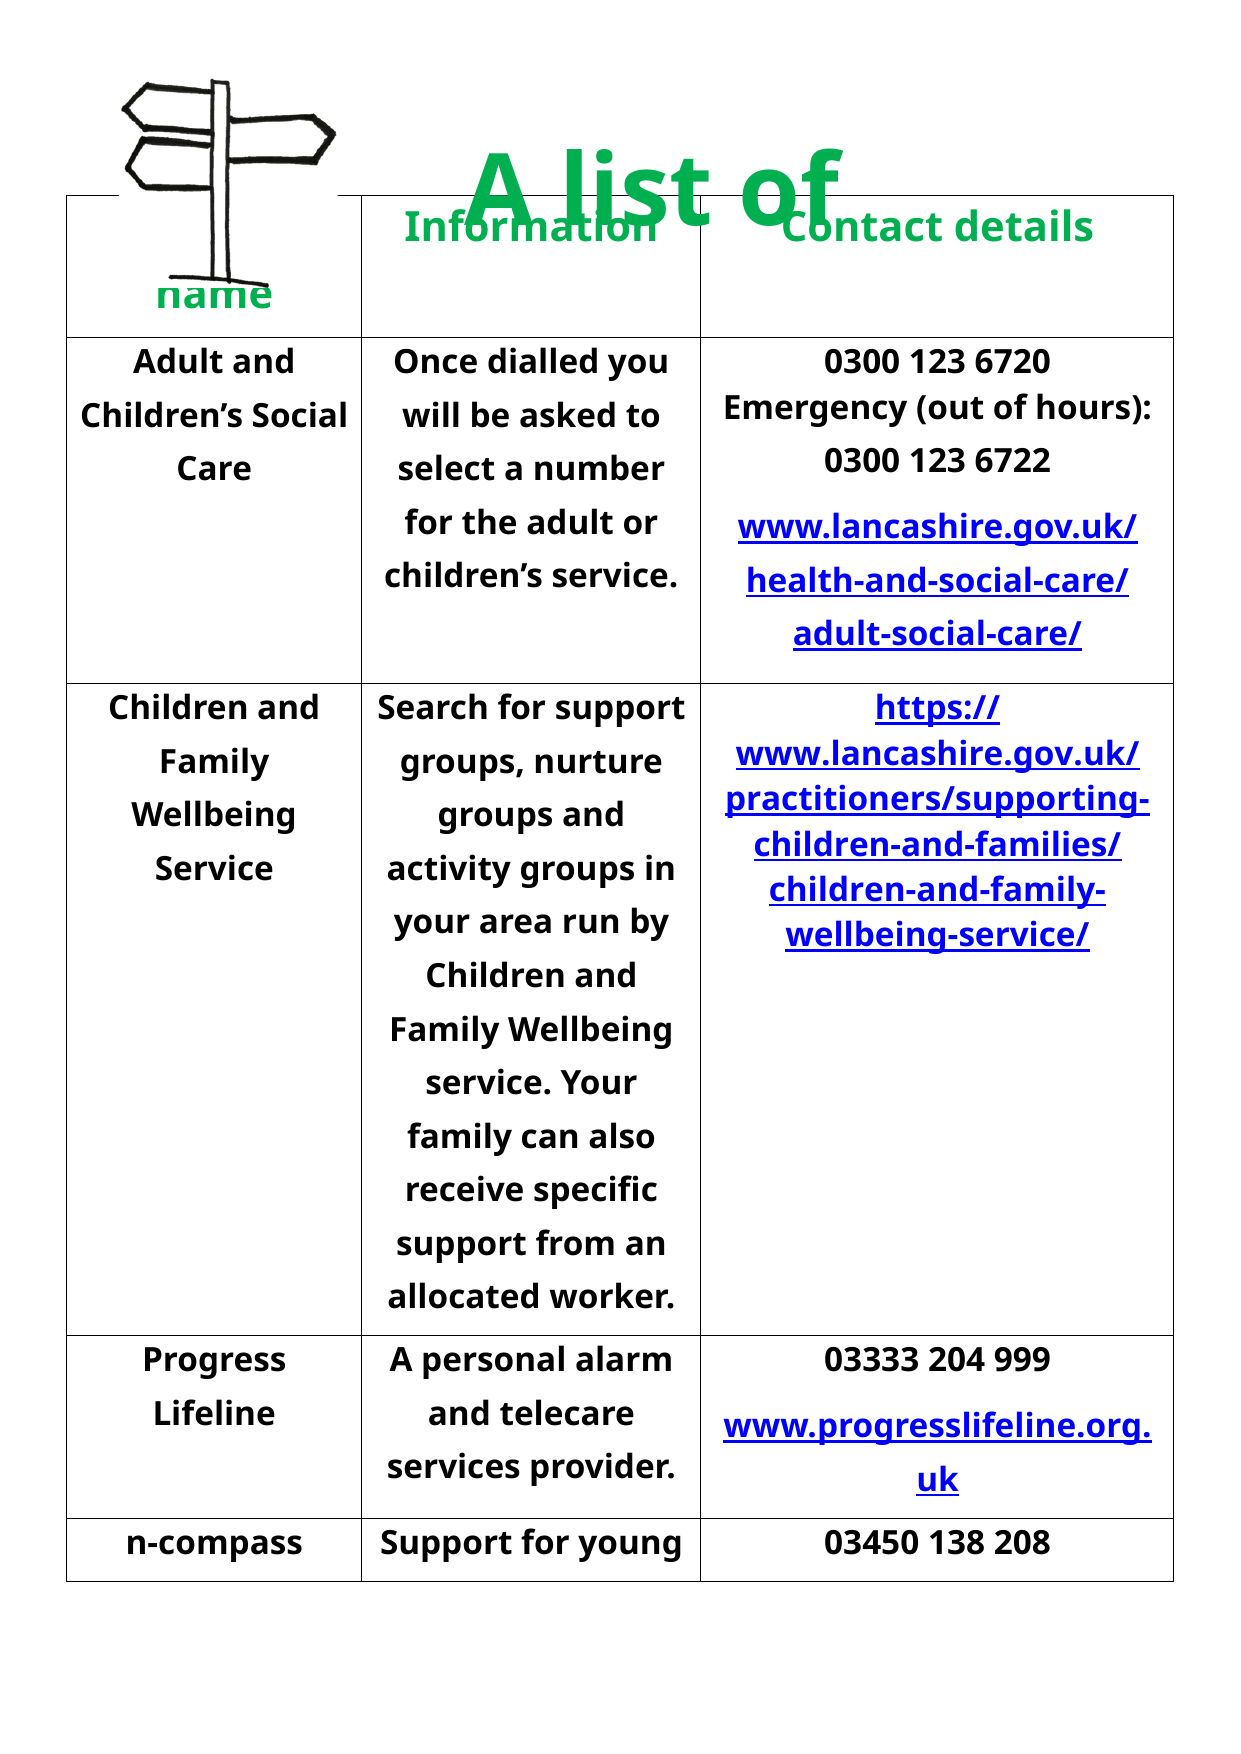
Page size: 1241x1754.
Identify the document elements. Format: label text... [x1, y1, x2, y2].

table_cell Progress Lifeline [67, 1336, 361, 1518]
table_cell Once dialled you will be asked to select a number for the adult or children’s service. [362, 338, 700, 683]
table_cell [67, 1519, 361, 1581]
table_header Information [362, 196, 700, 337]
table_header Service name [67, 196, 361, 337]
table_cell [362, 1519, 700, 1581]
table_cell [701, 1519, 1173, 1581]
table_cell Adult and Children’s Social Care [67, 338, 361, 683]
table_cell Children and Family Wellbeing Service [67, 684, 361, 1335]
table_cell 03333 204 999 www.progresslifeline.org.uk [701, 1336, 1173, 1518]
table_cell Search for support groups, nurture groups and activity groups in your area run by Children and Family Wellbeing service. Your family can also receive specific support from an allocated worker. [362, 684, 700, 1335]
table_cell https://www.lancashire.gov.uk/practitioners/supporting-children-and-families/children-and-family-wellbeing-service/ [701, 684, 1173, 1335]
table_cell 0300 123 6720 Emergency (out of hours): 0300 123 6722 www.lancashire.gov.uk/health-and-social-care/adult-social-care/ [701, 338, 1173, 683]
picture [118, 76, 338, 288]
table_header Contact details [701, 196, 1173, 337]
table_cell A personal alarm and telecare services provider. [362, 1336, 700, 1518]
